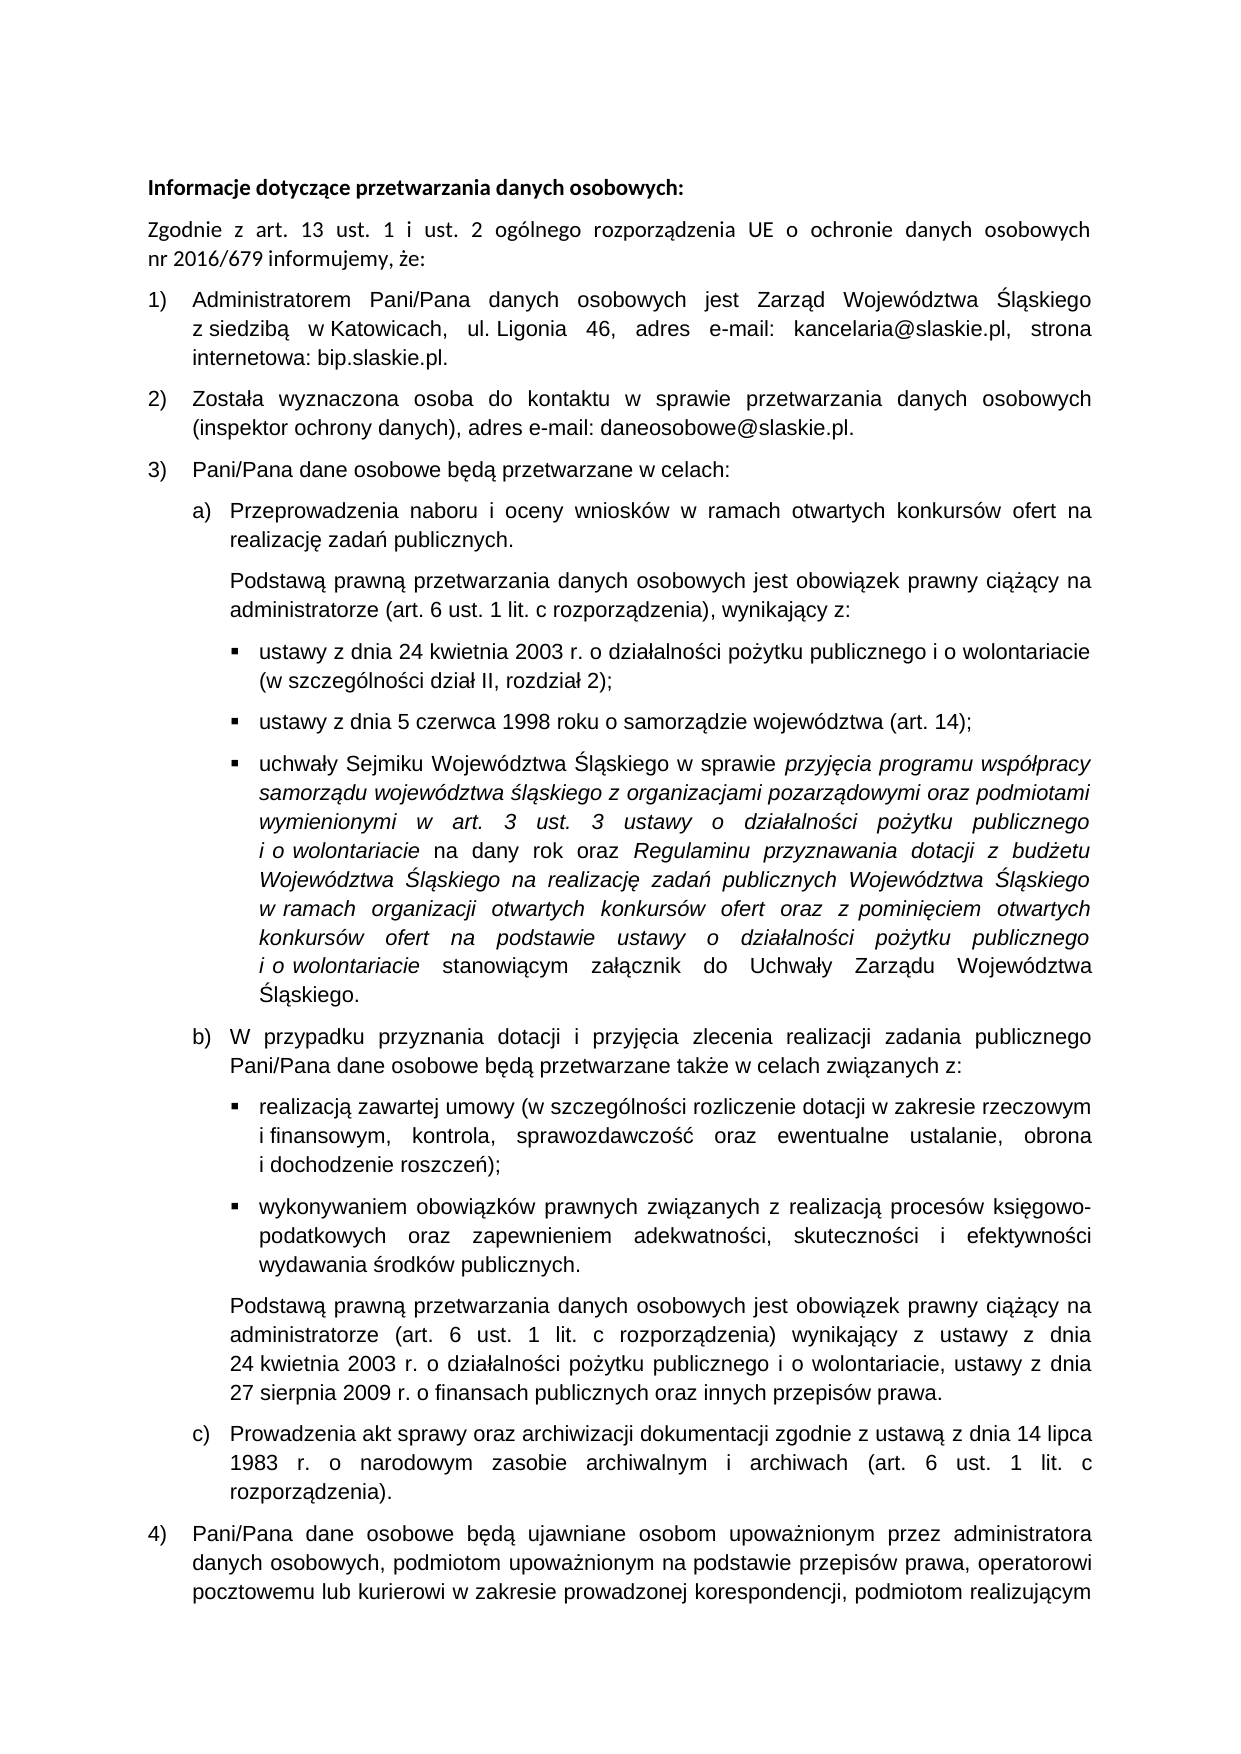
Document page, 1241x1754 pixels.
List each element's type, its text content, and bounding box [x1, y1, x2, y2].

list wykonywaniem obowiązków prawnych związanych z realizacją procesów księgowo-podatkowych oraz zapewnieniem adekwatności, skuteczności i efektywności wydawania środków publicznych. [229, 1193, 1093, 1277]
list Prowadzenia akt sprawy oraz archiwizacji dokumentacji zgodnie z ustawą z dnia 14 lipca 1983 r. o narodowym zasobie archiwalnym i archiwach (art. 6 ust. 1 lit. c rozporządzenia). [192, 1421, 1093, 1504]
list Podstawą prawną przetwarzania danych osobowych jest obowiązek prawny ciążący na administratorze (art. 6 ust. 1 lit. c rozporządzenia), wynikający z: [229, 568, 1093, 622]
list Pani/Pana dane osobowe będą przetwarzane w celach: [148, 456, 1093, 482]
list realizacją zawartej umowy (w szczególności rozliczenie dotacji w zakresie rzeczowym i finansowym, kontrola, sprawozdawczość oraz ewentualne ustalanie, obrona i dochodzenie roszczeń); [229, 1094, 1093, 1177]
list Przeprowadzenia naboru i oceny wniosków w ramach otwartych konkursów ofert na realizację zadań publicznych. [192, 498, 1093, 552]
list ustawy z dnia 24 kwietnia 2003 r. o działalności pożytku publicznego i o wolontariacie (w szczególności dział II, rozdział 2); [229, 639, 1093, 693]
list Została wyznaczona osoba do kontaktu w sprawie przetwarzania danych osobowych (inspektor ochrony danych), adres e-mail: daneosobowe@slaskie.pl. [148, 386, 1093, 440]
list W przypadku przyznania dotacji i przyjęcia zlecenia realizacji zadania publicznego Pani/Pana dane osobowe będą przetwarzane także w celach związanych z: [192, 1024, 1093, 1078]
list uchwały Sejmiku Województwa Śląskiego w sprawie przyjęcia programu współpracy samorządu województwa śląskiego z organizacjami pozarządowymi oraz podmiotami wymienionymi w art. 3 ust. 3 ustawy o działalności pożytku publicznego i o wolontariacie na dany rok oraz Regulaminu przyznawania dotacji z budżetu Województwa Śląskiego na realizację zadań publicznych Województwa Śląskiego w ramach organizacji otwartych konkursów ofert oraz z pominięciem otwartych konkursów ofert na podstawie ustawy o działalności pożytku publicznego i o wolontariacie stanowiącym załącznik do Uchwały Zarządu Województwa Śląskiego. [229, 751, 1093, 1007]
list Podstawą prawną przetwarzania danych osobowych jest obowiązek prawny ciążący na administratorze (art. 6 ust. 1 lit. c rozporządzenia) wynikający z ustawy z dnia 24 kwietnia 2003 r. o działalności pożytku publicznego i o wolontariacie, ustawy z dnia 27 sierpnia 2009 r. o finansach publicznych oraz innych przepisów prawa. [229, 1293, 1093, 1405]
list Administratorem Pani/Pana danych osobowych jest Zarząd Województwa Śląskiego z siedzibą w Katowicach, ul. Ligonia 46, adres e-mail: kancelaria@slaskie.pl, strona internetowa: bip.slaskie.pl. [148, 287, 1093, 370]
text Informacje dotyczące przetwarzania danych osobowych: [148, 173, 1093, 201]
text Zgodnie z art. 13 ust. 1 i ust. 2 ogólnego rozporządzenia UE o ochronie danych osobowych nr 2016/679 informujemy, że: [148, 215, 1093, 272]
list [148, 1521, 1093, 1604]
list ustawy z dnia 5 czerwca 1998 roku o samorządzie województwa (art. 14); [229, 709, 1093, 734]
